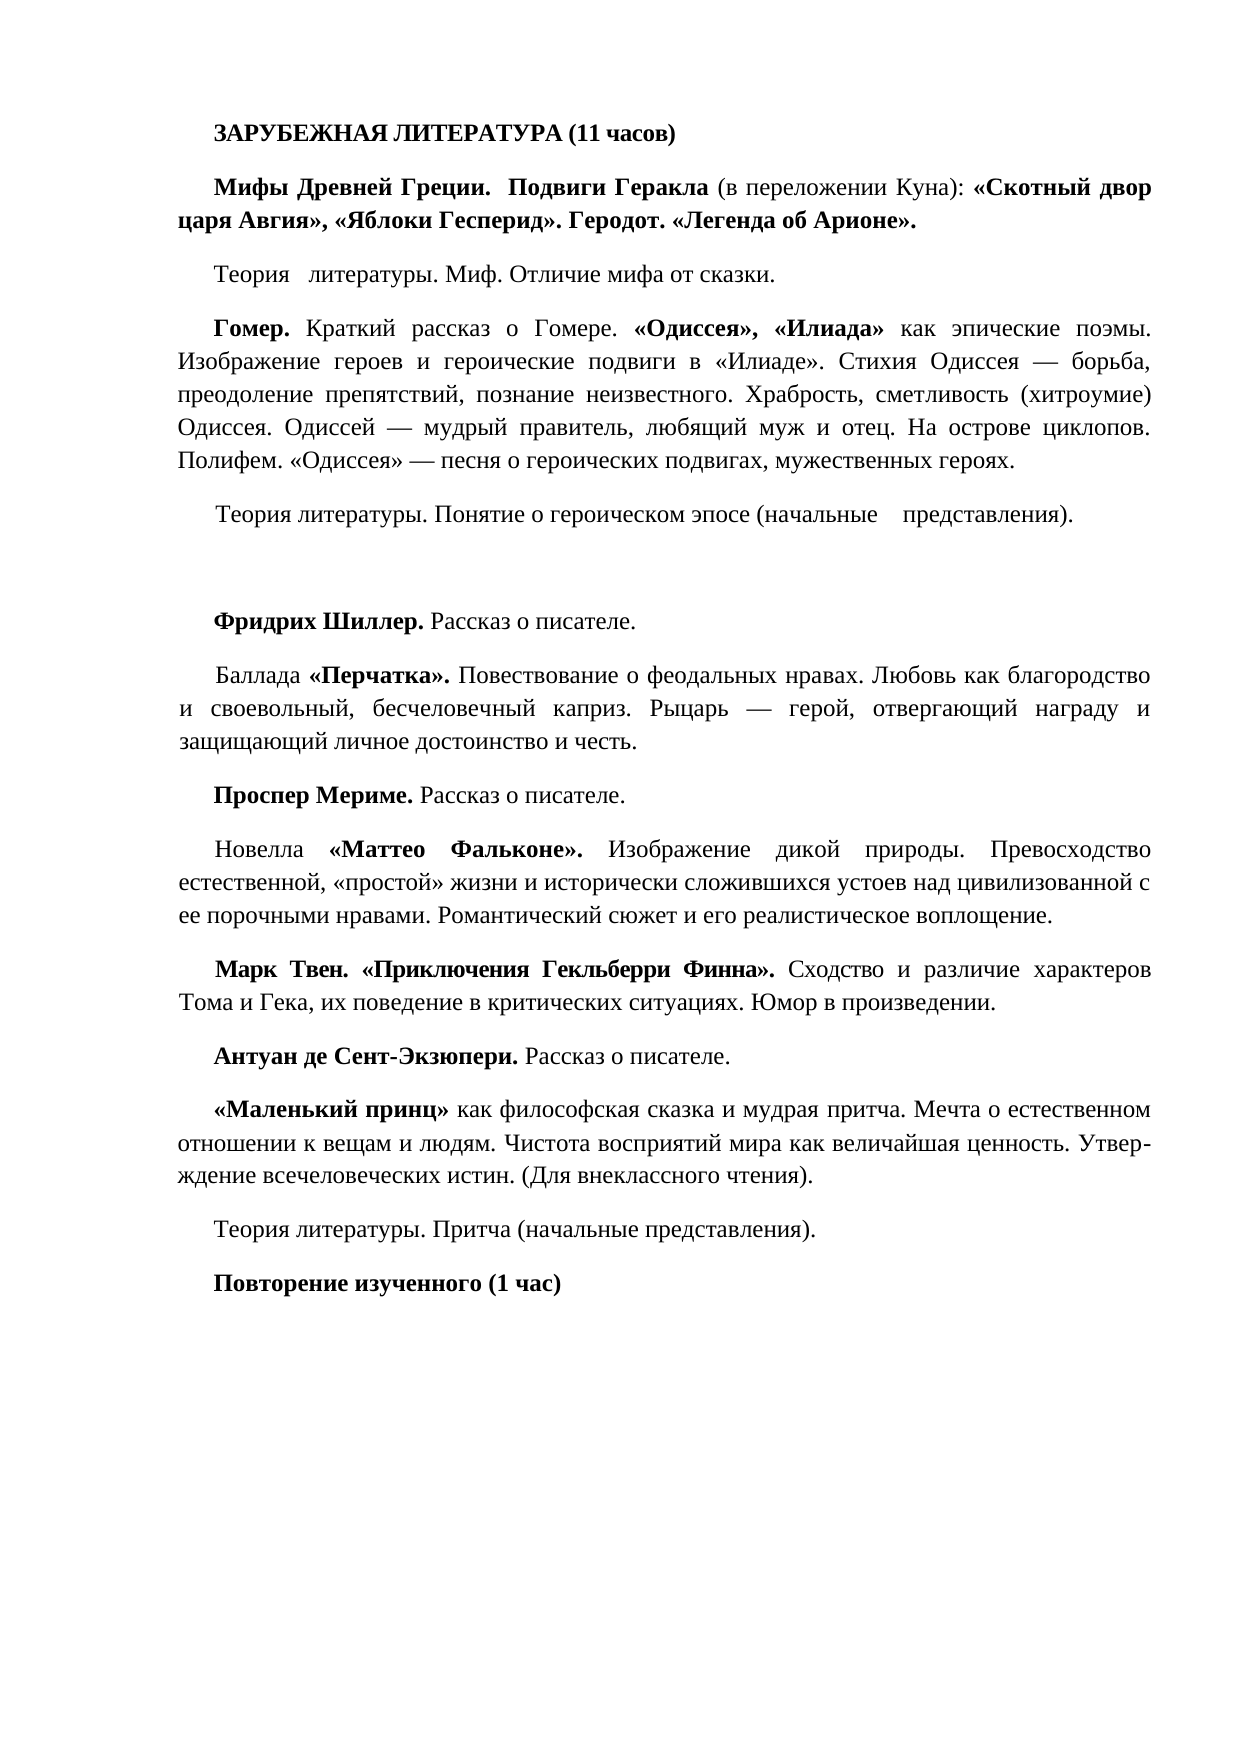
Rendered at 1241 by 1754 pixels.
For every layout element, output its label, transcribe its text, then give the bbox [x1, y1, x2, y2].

text Повторение изученного (1 час) [177, 1268, 1151, 1297]
text Теория литературы. Понятие о героическом эпосе (начальные представления). [179, 499, 1151, 527]
text Антуан де Сент-Экзюпери. Рассказ о писателе. [177, 1041, 1152, 1069]
text ЗАРУБЕЖНАЯ ЛИТЕРАТУРА (11 часов) [177, 118, 1152, 147]
text Марк Твен. «Приключения Гекльберри Финна». Сходство и различие характеров Тома и Гека, их поведение в критических ситуациях. Юмор в произведении. [179, 954, 1152, 1016]
text Мифы Древней Греции. Подвиги Геракла (в переложении Куна): «Скотный двор царя Авгия», «Яблоки Гесперид». Геродот. «Легенда об Арионе». [178, 172, 1152, 234]
text Теория литературы. Притча (начальные представления). [177, 1214, 1151, 1243]
text «Маленький принц» как философская сказка и мудрая притча. Мечта о естественном отношении к вещам и людям. Чистота восприятий мира как величайшая ценность. Утверждение всечеловеческих истин. (Для внеклассного чтения). [177, 1094, 1151, 1189]
text Баллада «Перчатка». Повествование о феодальных нравах. Любовь как благородство и своевольный, бесчеловечный каприз. Рыцарь — герой, отвергающий награду и защищающий личное достоинство и честь. [179, 660, 1151, 755]
text Проспер Мериме. Рассказ о писателе. [177, 780, 1152, 809]
text Теория литературы. Миф. Отличие мифа от сказки. [177, 259, 1152, 288]
text Новелла «Маттео Фальконе». Изображение дикой природы. Превосходство естественной, «простой» жизни и исторически сложившихся устоев над цивилизованной с ее порочными нравами. Романтический сюжет и его реалистическое воплощение. [178, 834, 1151, 929]
text Фридрих Шиллер. Рассказ о писателе. [177, 606, 1152, 635]
text Гомер. Краткий рассказ о Гомере. «Одиссея», «Илиада» как эпические поэмы. Изображение героев и героические подвиги в «Илиаде». Стихия Одиссея — борьба, преодоление препятствий, познание неизвестного. Храбрость, сметливость (хитроумие) Одиссея. Одиссей — мудрый правитель, любящий муж и отец. На острове циклопов. Полифем. «Одиссея» — песня о героических подвигах, мужественных героях. [177, 313, 1152, 473]
